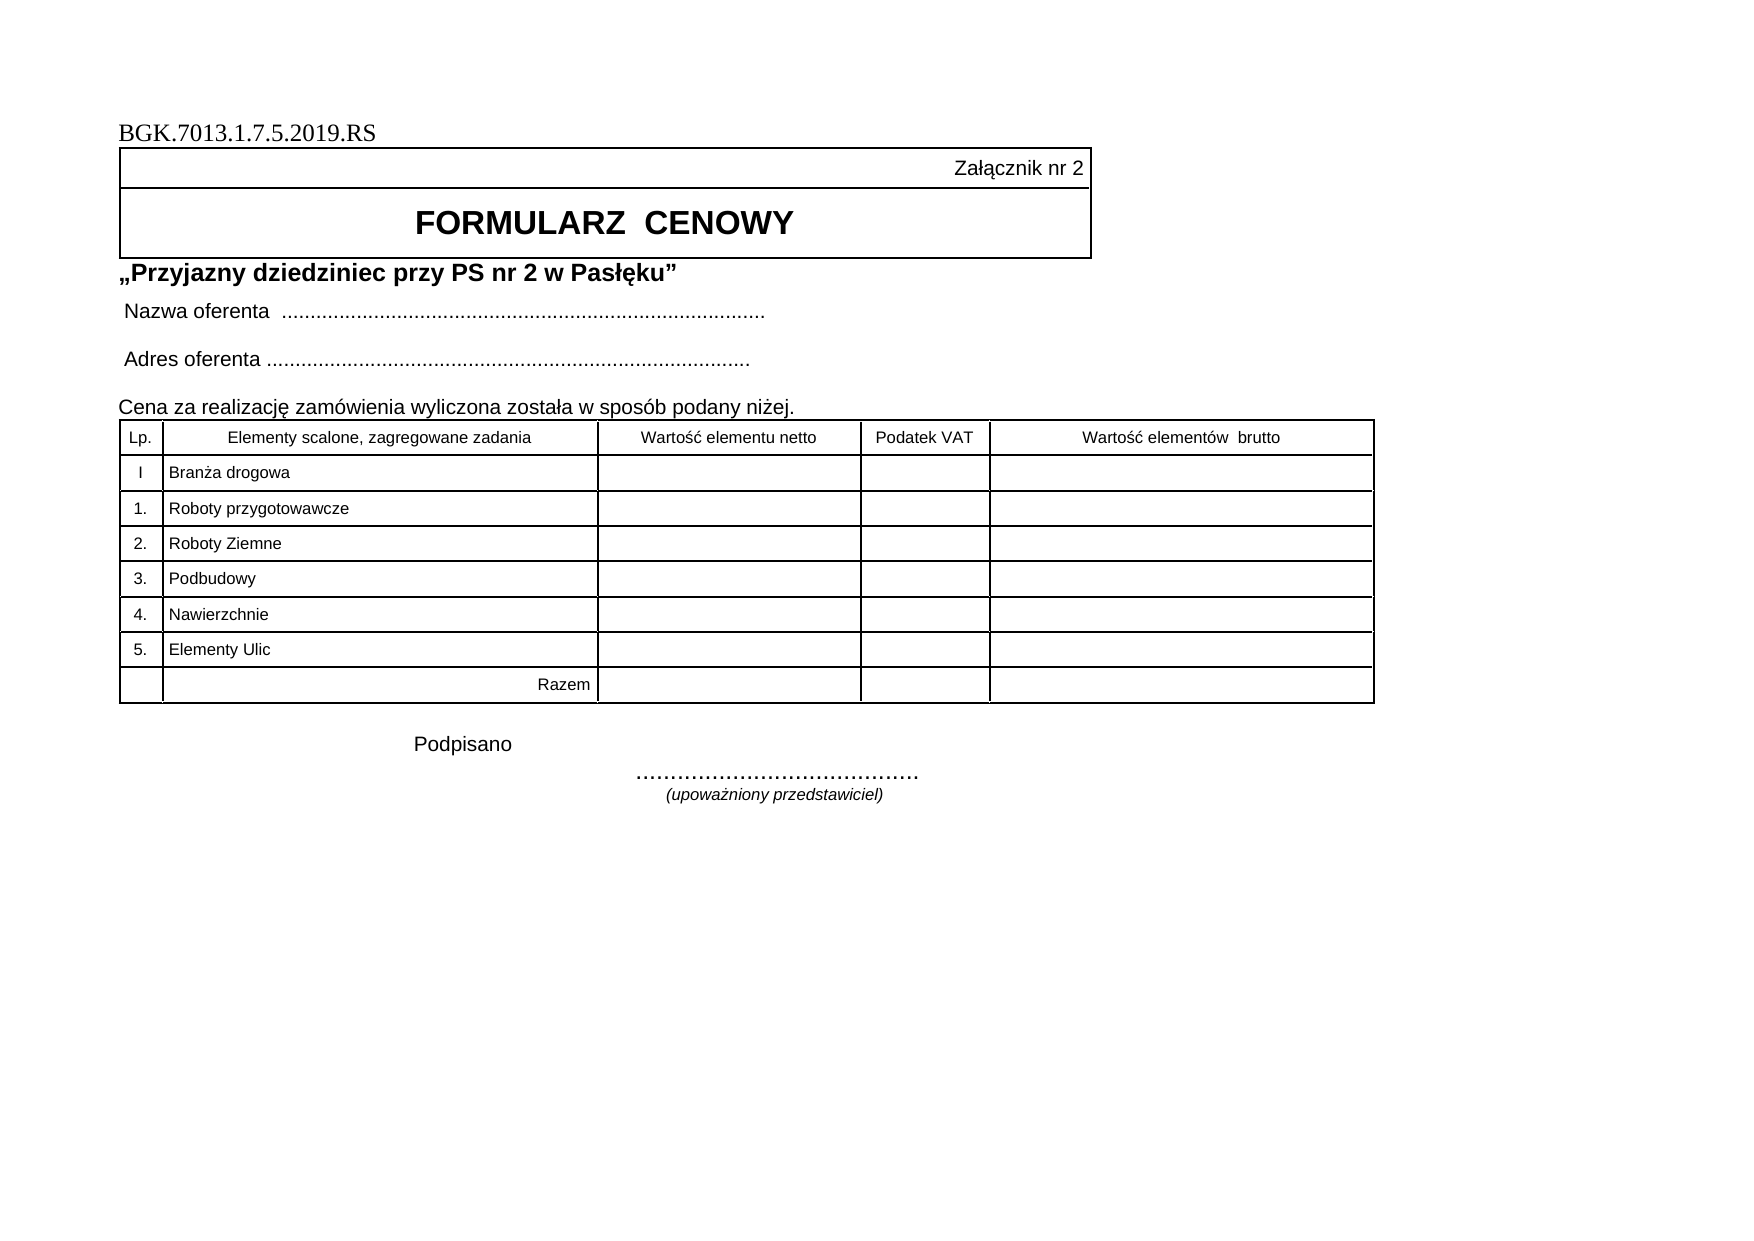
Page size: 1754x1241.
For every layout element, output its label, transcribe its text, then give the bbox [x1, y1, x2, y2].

table_cell [991, 525, 1373, 560]
table_cell [862, 633, 989, 666]
table_cell [599, 456, 860, 489]
table_cell [599, 492, 860, 525]
table_cell [862, 492, 989, 525]
table_cell Nawierzchnie [164, 598, 597, 631]
table_cell [862, 562, 989, 596]
text Podpisano [118, 732, 1636, 756]
table_cell FORMULARZ CENOWY [121, 187, 1090, 256]
table_cell [862, 668, 989, 701]
table_cell 1. [121, 492, 162, 525]
table_cell [121, 668, 162, 701]
text „Przyjazny dziedziniec przy PS nr 2 w Pasłęku” [118, 258, 1636, 287]
text (upoważniony przedstawiciel) [124, 784, 1636, 804]
table_cell Razem [164, 668, 597, 701]
text BGK.7013.1.7.5.2019.RS [118, 118, 1636, 147]
table_cell Elementy Ulic [164, 633, 597, 666]
table_header Wartość elementów brutto [991, 421, 1373, 454]
table_cell [862, 598, 989, 631]
table_cell [862, 456, 989, 489]
text Nazwa oferenta .................................................................................... [118, 299, 1636, 323]
table_header Załącznik nr 2 [121, 149, 1090, 187]
table_cell [599, 562, 860, 596]
table_cell [991, 560, 1373, 596]
table_cell [599, 633, 860, 666]
table_cell [599, 527, 860, 560]
table_header Podatek VAT [862, 421, 989, 454]
table_cell Branża drogowa [164, 456, 597, 489]
table_cell 2. [121, 527, 162, 560]
text ......................................... [118, 756, 1636, 784]
table_header Lp. [121, 421, 162, 454]
table_cell [599, 598, 860, 631]
text Adres oferenta .................................................................................... [118, 347, 1636, 371]
table_cell [991, 666, 1373, 701]
table_cell Roboty Ziemne [164, 527, 597, 560]
table_cell 4. [121, 598, 162, 631]
table_cell Podbudowy [164, 562, 597, 596]
table_cell [862, 527, 989, 560]
table_header Wartość elementu netto [599, 421, 860, 454]
table_cell 3. [121, 562, 162, 596]
table_header Elementy scalone, zagregowane zadania [164, 421, 597, 454]
table_cell [991, 454, 1373, 489]
table_cell [991, 490, 1373, 525]
text Cena za realizację zamówienia wyliczona została w sposób podany niżej. [118, 395, 1636, 419]
table_cell Roboty przygotowawcze [164, 492, 597, 525]
table_cell [599, 668, 860, 701]
table_cell I [121, 456, 162, 489]
table_cell [991, 596, 1373, 631]
table_cell [991, 631, 1373, 666]
table_cell 5. [121, 633, 162, 666]
